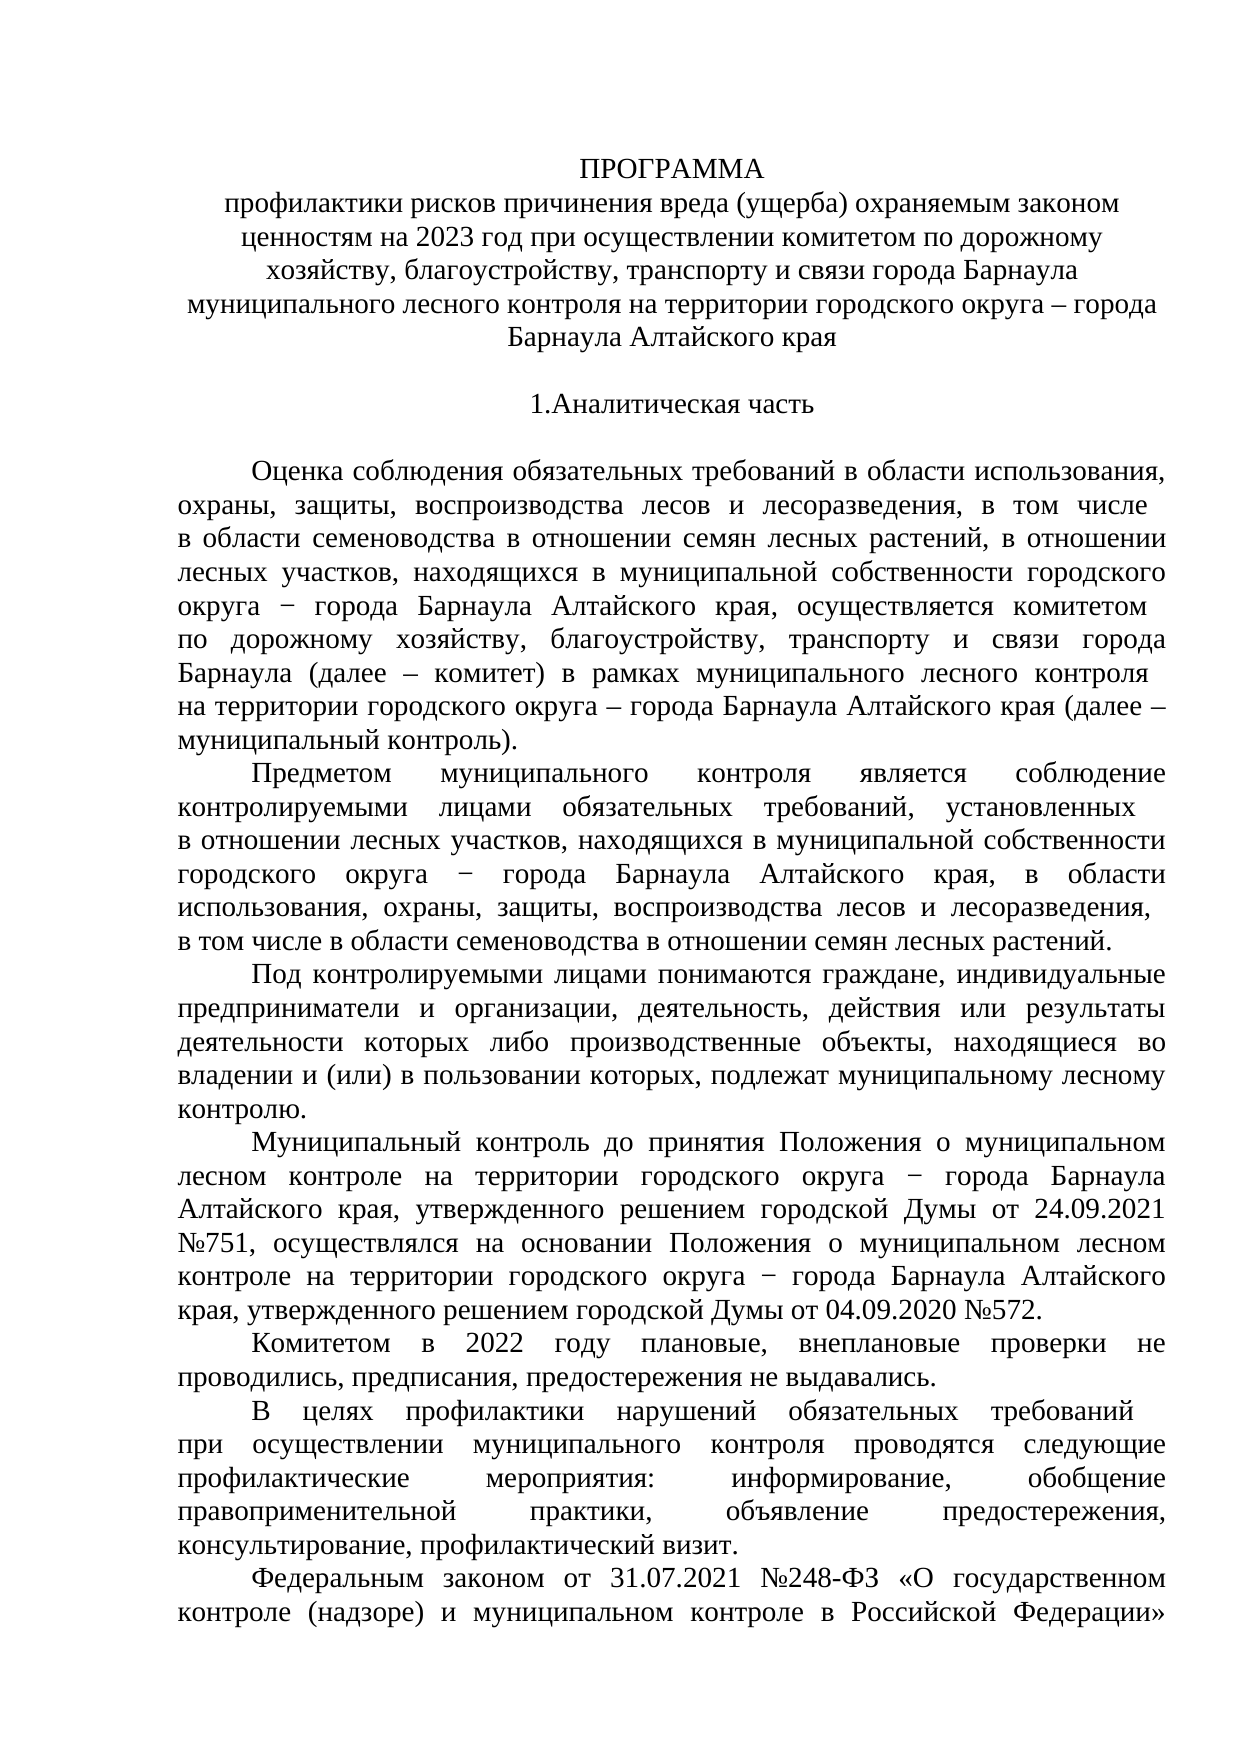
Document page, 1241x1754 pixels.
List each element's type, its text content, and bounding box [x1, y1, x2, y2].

text В целях профилактики нарушений обязательных требований при осуществлении муниципального контроля проводятся следующие профилактические мероприятия: информирование, обобщение правоприменительной практики, объявление предостережения, консультирование, профилактический визит. [177, 1393, 1167, 1560]
text 1.Аналитическая часть [177, 386, 1167, 420]
text Оценка соблюдения обязательных требований в области использования, охраны, защиты, воспроизводства лесов и лесоразведения, в том числе в области семеноводства в отношении семян лесных растений, в отношении лесных участков, находящихся в муниципальной собственности городского округа − города Барнаула Алтайского края, осуществляется комитетом по дорожному хозяйству, благоустройству, транспорту и связи города Барнаула (далее – комитет) в рамках муниципального лесного контроля на территории городского округа – города Барнаула Алтайского края (далее – муниципальный контроль). [177, 453, 1167, 755]
text ПРОГРАММА [177, 152, 1167, 185]
text Предметом муниципального контроля является соблюдение контролируемыми лицами обязательных требований, установленных в отношении лесных участков, находящихся в муниципальной собственности городского округа − города Барнаула Алтайского края, в области использования, охраны, защиты, воспроизводства лесов и лесоразведения, в том числе в области семеноводства в отношении семян лесных растений. [177, 755, 1167, 957]
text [177, 1560, 1167, 1627]
text Муниципальный контроль до принятия Положения о муниципальном лесном контроле на территории городского округа − города Барнаула Алтайского края, утвержденного решением городской Думы от 24.09.2021 №751, осуществлялся на основании Положения о муниципальном лесном контроле на территории городского округа − города Барнаула Алтайского края, утвержденного решением городской Думы от 04.09.2020 №572. [177, 1124, 1167, 1326]
text Комитетом в 2022 году плановые, внеплановые проверки не проводились, предписания, предостережения не выдавались. [177, 1326, 1167, 1393]
text Под контролируемыми лицами понимаются граждане, индивидуальные предприниматели и организации, деятельность, действия или результаты деятельности которых либо производственные объекты, находящиеся во владении и (или) в пользовании которых, подлежат муниципальному лесному контролю. [177, 957, 1167, 1124]
text профилактики рисков причинения вреда (ущерба) охраняемым законом ценностям на 2023 год при осуществлении комитетом по дорожному хозяйству, благоустройству, транспорту и связи города Барнаула муниципального лесного контроля на территории городского округа – города Барнаула Алтайского края [177, 185, 1167, 353]
